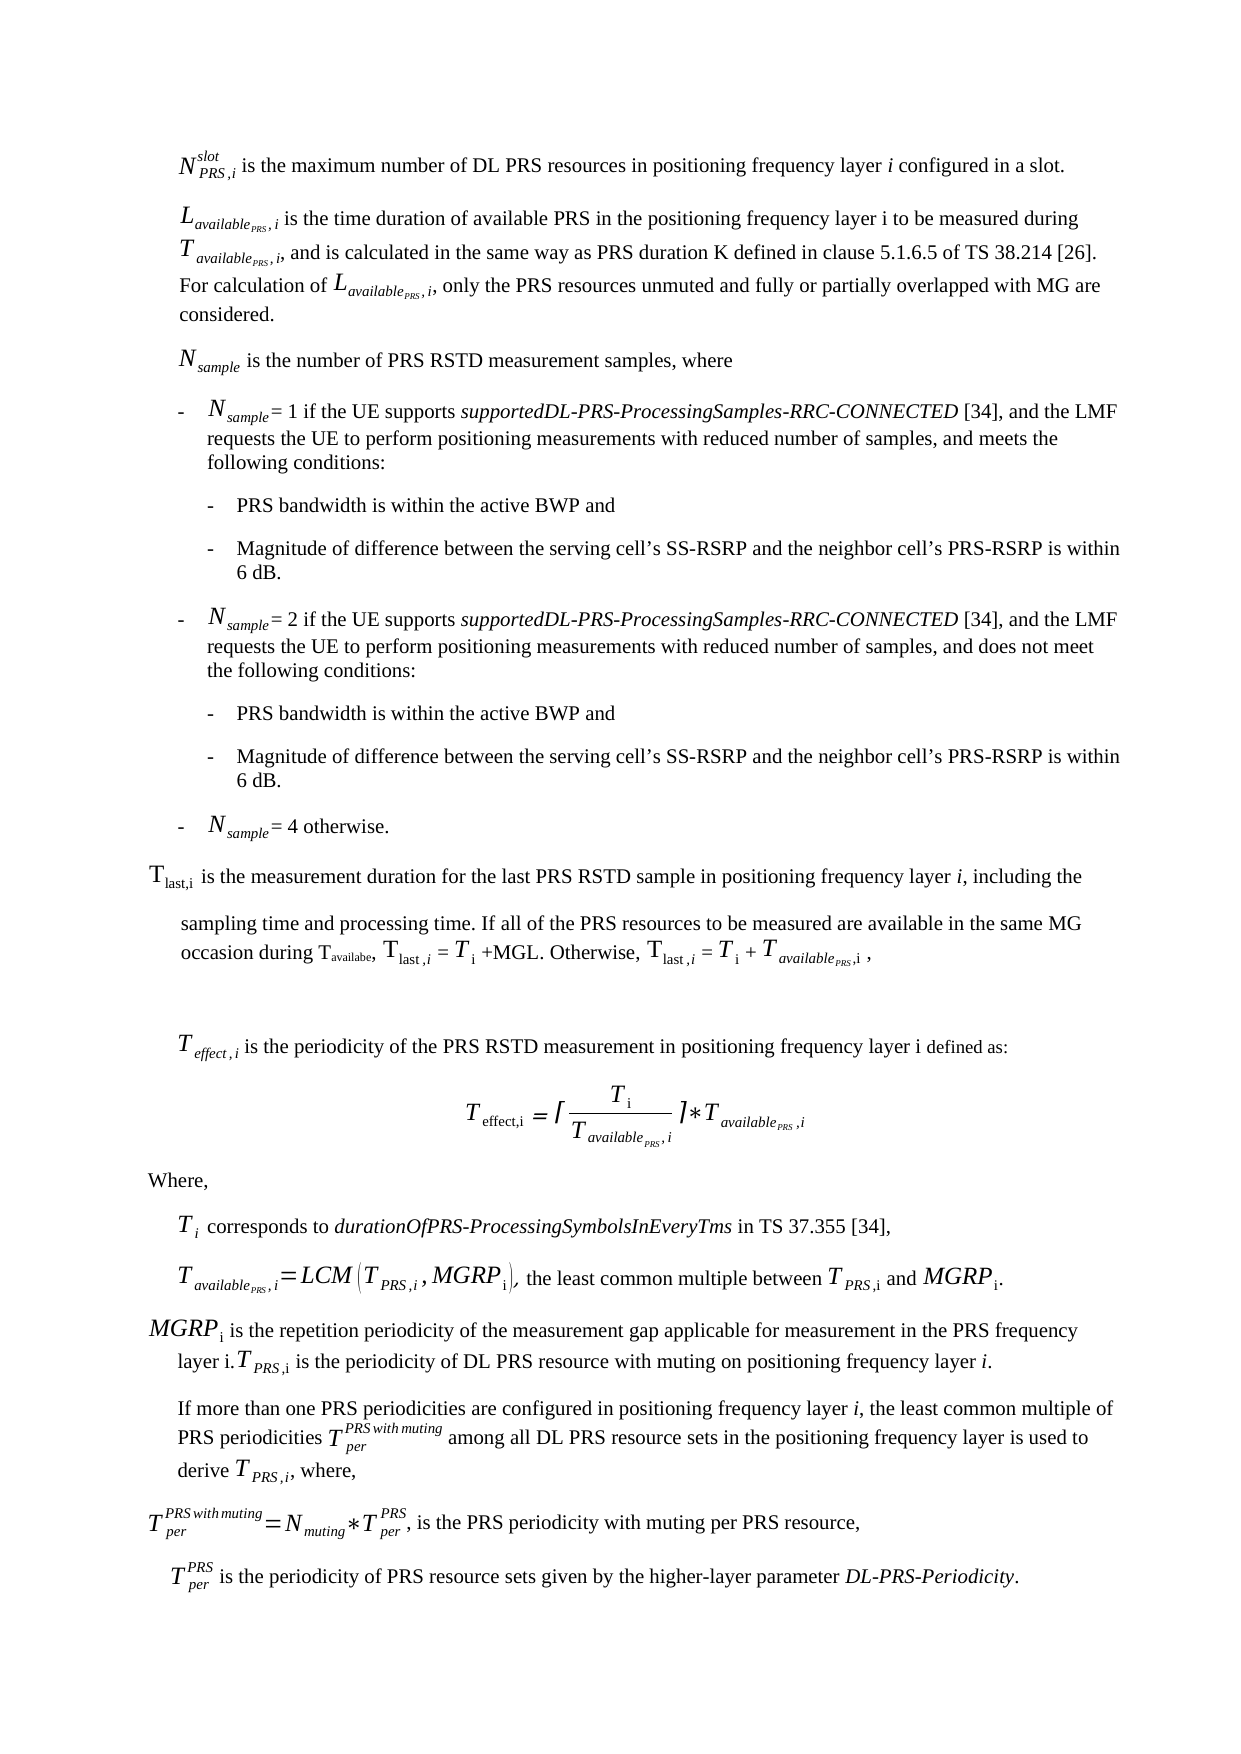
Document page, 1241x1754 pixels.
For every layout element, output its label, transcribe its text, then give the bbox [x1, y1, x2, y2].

text is the repetition periodicity of the measurement gap applicable for measurement in the PRS frequency layer i. is the periodicity of DL PRS resource with muting on positioning frequency layer i. [148, 1314, 1122, 1377]
text = [148, 1080, 1122, 1149]
text sampling time and processing time. If all of the PRS resources to be measured are available in the same MG occasion during Tavailabe, = +MGL. Otherwise, = + , [181, 911, 1122, 968]
text - Magnitude of difference between the serving cell’s SS-RSRP and the neighbor cell’s PRS-RSRP is within 6 dB. [207, 536, 1122, 584]
text is the measurement duration for the last PRS RSTD sample in positioning frequency layer i, including the [148, 861, 1122, 892]
text is the number of PRS RSTD measurement samples, where [148, 345, 1122, 376]
text , the least common multiple between and . [148, 1260, 1122, 1296]
text Where, [148, 1167, 1122, 1192]
text is the periodicity of the PRS RSTD measurement in positioning frequency layer i defined as: [148, 1030, 1122, 1061]
text - = 4 otherwise. [177, 811, 1122, 842]
text - = 1 if the UE supports supportedDL-PRS-ProcessingSamples-RRC-CONNECTED [34], and the LMF requests the UE to perform positioning measurements with reduced number of samples, and meets the following conditions: [177, 395, 1122, 474]
text is the maximum number of DL PRS resources in positioning frequency layer i configured in a slot. [148, 148, 1122, 183]
text , is the PRS periodicity with muting per PRS resource, [148, 1505, 1122, 1540]
text - PRS bandwidth is within the active BWP and [207, 493, 1122, 517]
text - Magnitude of difference between the serving cell’s SS-RSRP and the neighbor cell’s PRS-RSRP is within 6 dB. [207, 744, 1122, 792]
text is the periodicity of PRS resource sets given by the higher-layer parameter DL-PRS-Periodicity. [128, 1558, 1122, 1593]
text - PRS bandwidth is within the active BWP and [207, 701, 1122, 725]
text - = 2 if the UE supports supportedDL-PRS-ProcessingSamples-RRC-CONNECTED [34], and the LMF requests the UE to perform positioning measurements with reduced number of samples, and does not meet the following conditions: [177, 603, 1122, 682]
text is the time duration of available PRS in the positioning frequency layer i to be measured during , and is calculated in the same way as PRS duration K defined in clause 5.1.6.5 of TS 38.214 [26]. For calculation of , only the PRS resources unmuted and fully or partially overlapped with MG are considered. [149, 201, 1122, 326]
text If more than one PRS periodicities are configured in positioning frequency layer i, the least common multiple of PRS periodicities among all DL PRS resource sets in the positioning frequency layer is used to derive , where, [177, 1396, 1122, 1486]
text corresponds to durationOfPRS-ProcessingSymbolsInEveryTms in TS 37.355 [34], [148, 1210, 1122, 1242]
